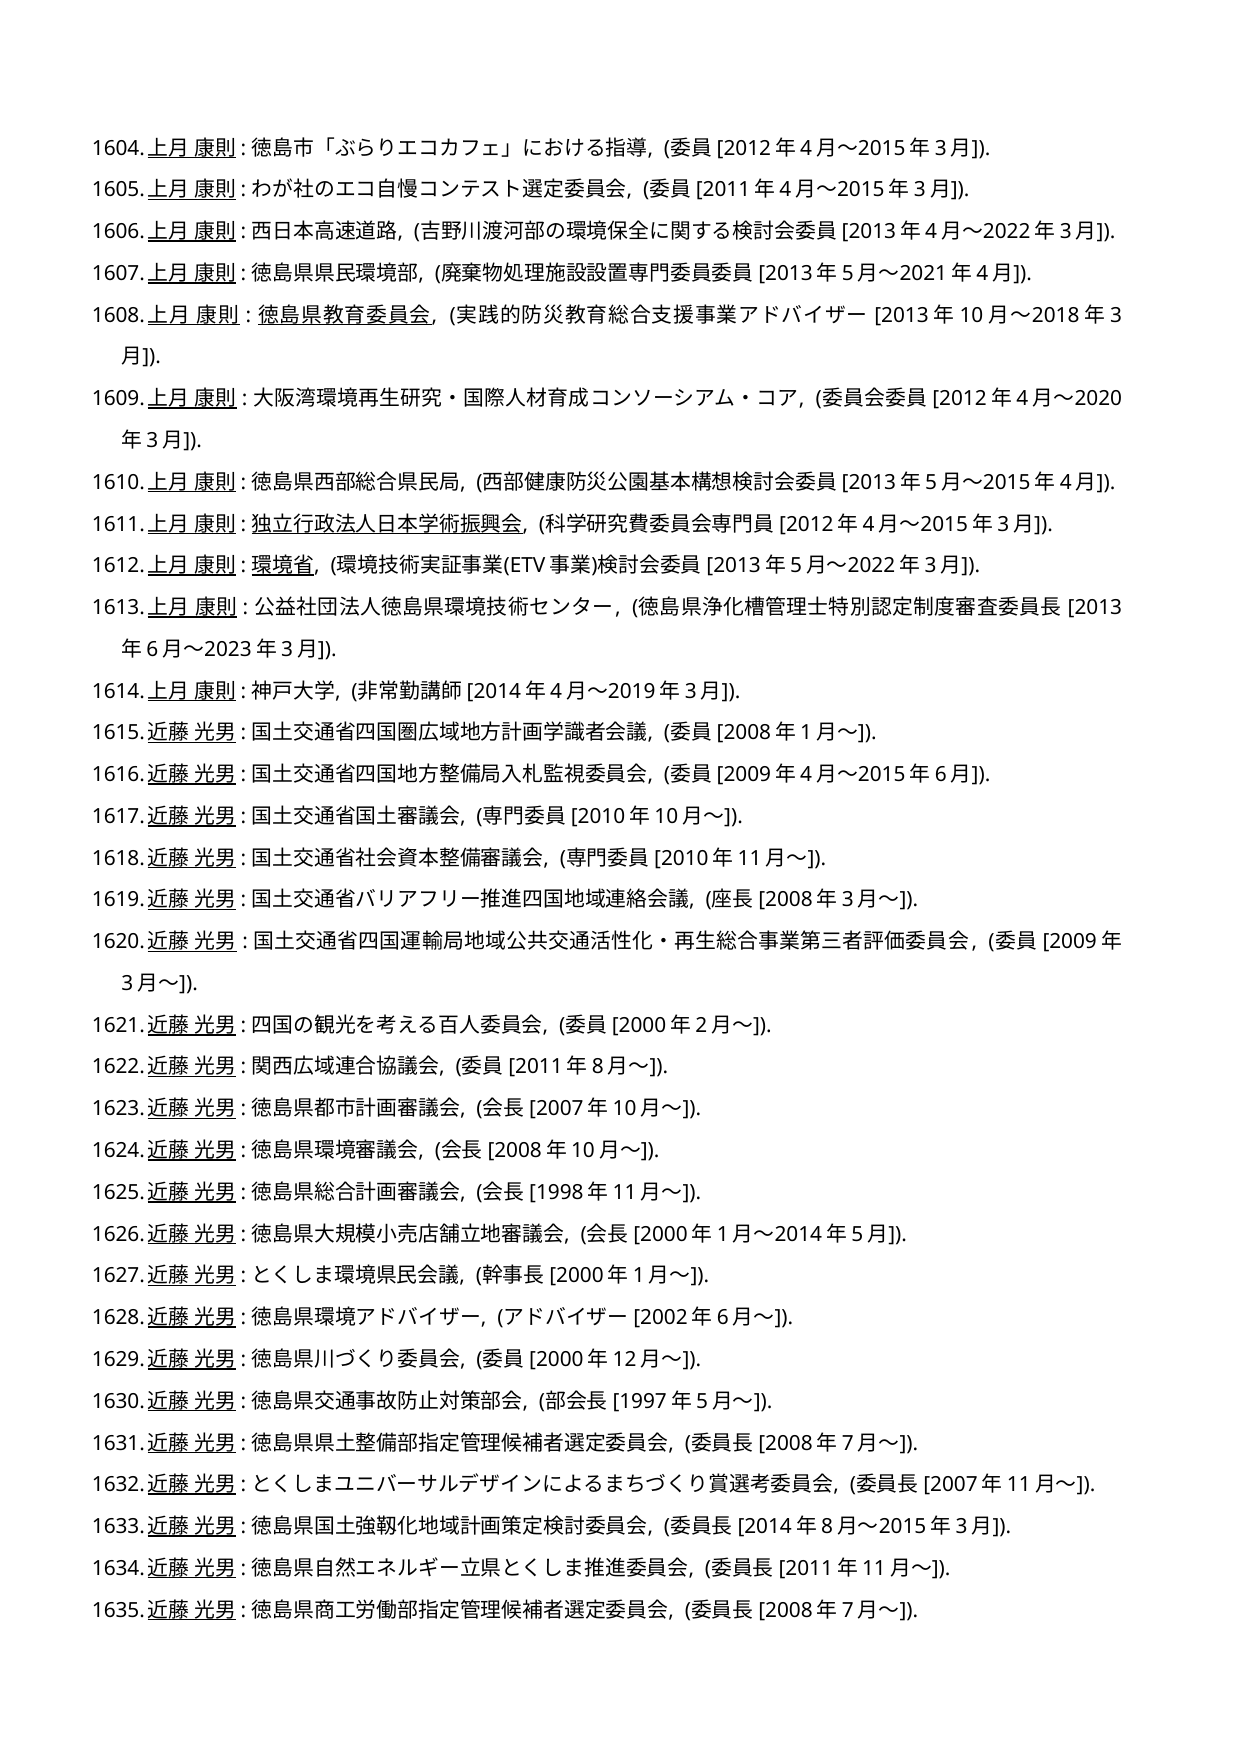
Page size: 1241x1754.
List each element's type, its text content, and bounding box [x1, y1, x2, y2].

list 上月 康則 : 神戸大学, (非常勤講師 [2014年4月〜2019年3月]). [92, 668, 1122, 710]
list 近藤 光男 : 徳島県総合計画審議会, (会長 [1998年11月〜]). [92, 1169, 1122, 1211]
list 上月 康則 : 独立行政法人日本学術振興会, (科学研究費委員会専門員 [2012年4月〜2015年3月]). [92, 501, 1122, 543]
list 上月 康則 : 大阪湾環境再生研究・国際人材育成コンソーシアム・コア, (委員会委員 [2012年4月〜2020年3月]). [92, 376, 1122, 459]
list 近藤 光男 : 徳島県商工労働部指定管理候補者選定委員会, (委員長 [2008年7月〜]). [92, 1587, 1122, 1629]
list 近藤 光男 : 徳島県県土整備部指定管理候補者選定委員会, (委員長 [2008年7月〜]). [92, 1420, 1122, 1462]
list 上月 康則 : 徳島県西部総合県民局, (西部健康防災公園基本構想検討会委員 [2013年5月〜2015年4月]). [92, 459, 1122, 501]
list 近藤 光男 : 国土交通省四国圏広域地方計画学識者会議, (委員 [2008年1月〜]). [92, 710, 1122, 752]
list 上月 康則 : 公益社団法人徳島県環境技術センター, (徳島県浄化槽管理士特別認定制度審査委員長 [2013年6月〜2023年3月]). [92, 584, 1122, 668]
list 近藤 光男 : 徳島県川づくり委員会, (委員 [2000年12月〜]). [92, 1336, 1122, 1378]
list 近藤 光男 : 関西広域連合協議会, (委員 [2011年8月〜]). [92, 1044, 1122, 1086]
list 上月 康則 : わが社のエコ自慢コンテスト選定委員会, (委員 [2011年4月〜2015年3月]). [92, 167, 1122, 209]
list 上月 康則 : 徳島県県民環境部, (廃棄物処理施設設置専門委員委員 [2013年5月〜2021年4月]). [92, 250, 1122, 292]
list 上月 康則 : 徳島県教育委員会, (実践的防災教育総合支援事業アドバイザー [2013年10月〜2018年3月]). [92, 292, 1122, 376]
list 上月 康則 : 徳島市「ぶらりエコカフェ」における指導, (委員 [2012年4月〜2015年3月]). [92, 125, 1122, 167]
list 近藤 光男 : 国土交通省バリアフリー推進四国地域連絡会議, (座長 [2008年3月〜]). [92, 877, 1122, 919]
list 上月 康則 : 環境省, (環境技術実証事業(ETV事業)検討会委員 [2013年5月〜2022年3月]). [92, 543, 1122, 584]
list 近藤 光男 : 徳島県環境アドバイザー, (アドバイザー [2002年6月〜]). [92, 1295, 1122, 1336]
list 近藤 光男 : 徳島県都市計画審議会, (会長 [2007年10月〜]). [92, 1086, 1122, 1128]
list 近藤 光男 : 国土交通省社会資本整備審議会, (専門委員 [2010年11月〜]). [92, 835, 1122, 877]
list 近藤 光男 : とくしまユニバーサルデザインによるまちづくり賞選考委員会, (委員長 [2007年11月〜]). [92, 1462, 1122, 1503]
list 近藤 光男 : 徳島県大規模小売店舗立地審議会, (会長 [2000年1月〜2014年5月]). [92, 1211, 1122, 1253]
list 近藤 光男 : とくしま環境県民会議, (幹事長 [2000年1月〜]). [92, 1253, 1122, 1295]
list 近藤 光男 : 国土交通省四国運輸局地域公共交通活性化・再生総合事業第三者評価委員会, (委員 [2009年3月〜]). [92, 919, 1122, 1002]
list 近藤 光男 : 徳島県環境審議会, (会長 [2008年10月〜]). [92, 1128, 1122, 1169]
list 近藤 光男 : 国土交通省国土審議会, (専門委員 [2010年10月〜]). [92, 793, 1122, 835]
list 近藤 光男 : 徳島県自然エネルギー立県とくしま推進委員会, (委員長 [2011年11月〜]). [92, 1545, 1122, 1587]
list 近藤 光男 : 徳島県交通事故防止対策部会, (部会長 [1997年5月〜]). [92, 1378, 1122, 1420]
list 近藤 光男 : 徳島県国土強靱化地域計画策定検討委員会, (委員長 [2014年8月〜2015年3月]). [92, 1503, 1122, 1545]
list 近藤 光男 : 国土交通省四国地方整備局入札監視委員会, (委員 [2009年4月〜2015年6月]). [92, 752, 1122, 793]
list 上月 康則 : 西日本高速道路, (吉野川渡河部の環境保全に関する検討会委員 [2013年4月〜2022年3月]). [92, 209, 1122, 250]
list 近藤 光男 : 四国の観光を考える百人委員会, (委員 [2000年2月〜]). [92, 1002, 1122, 1044]
